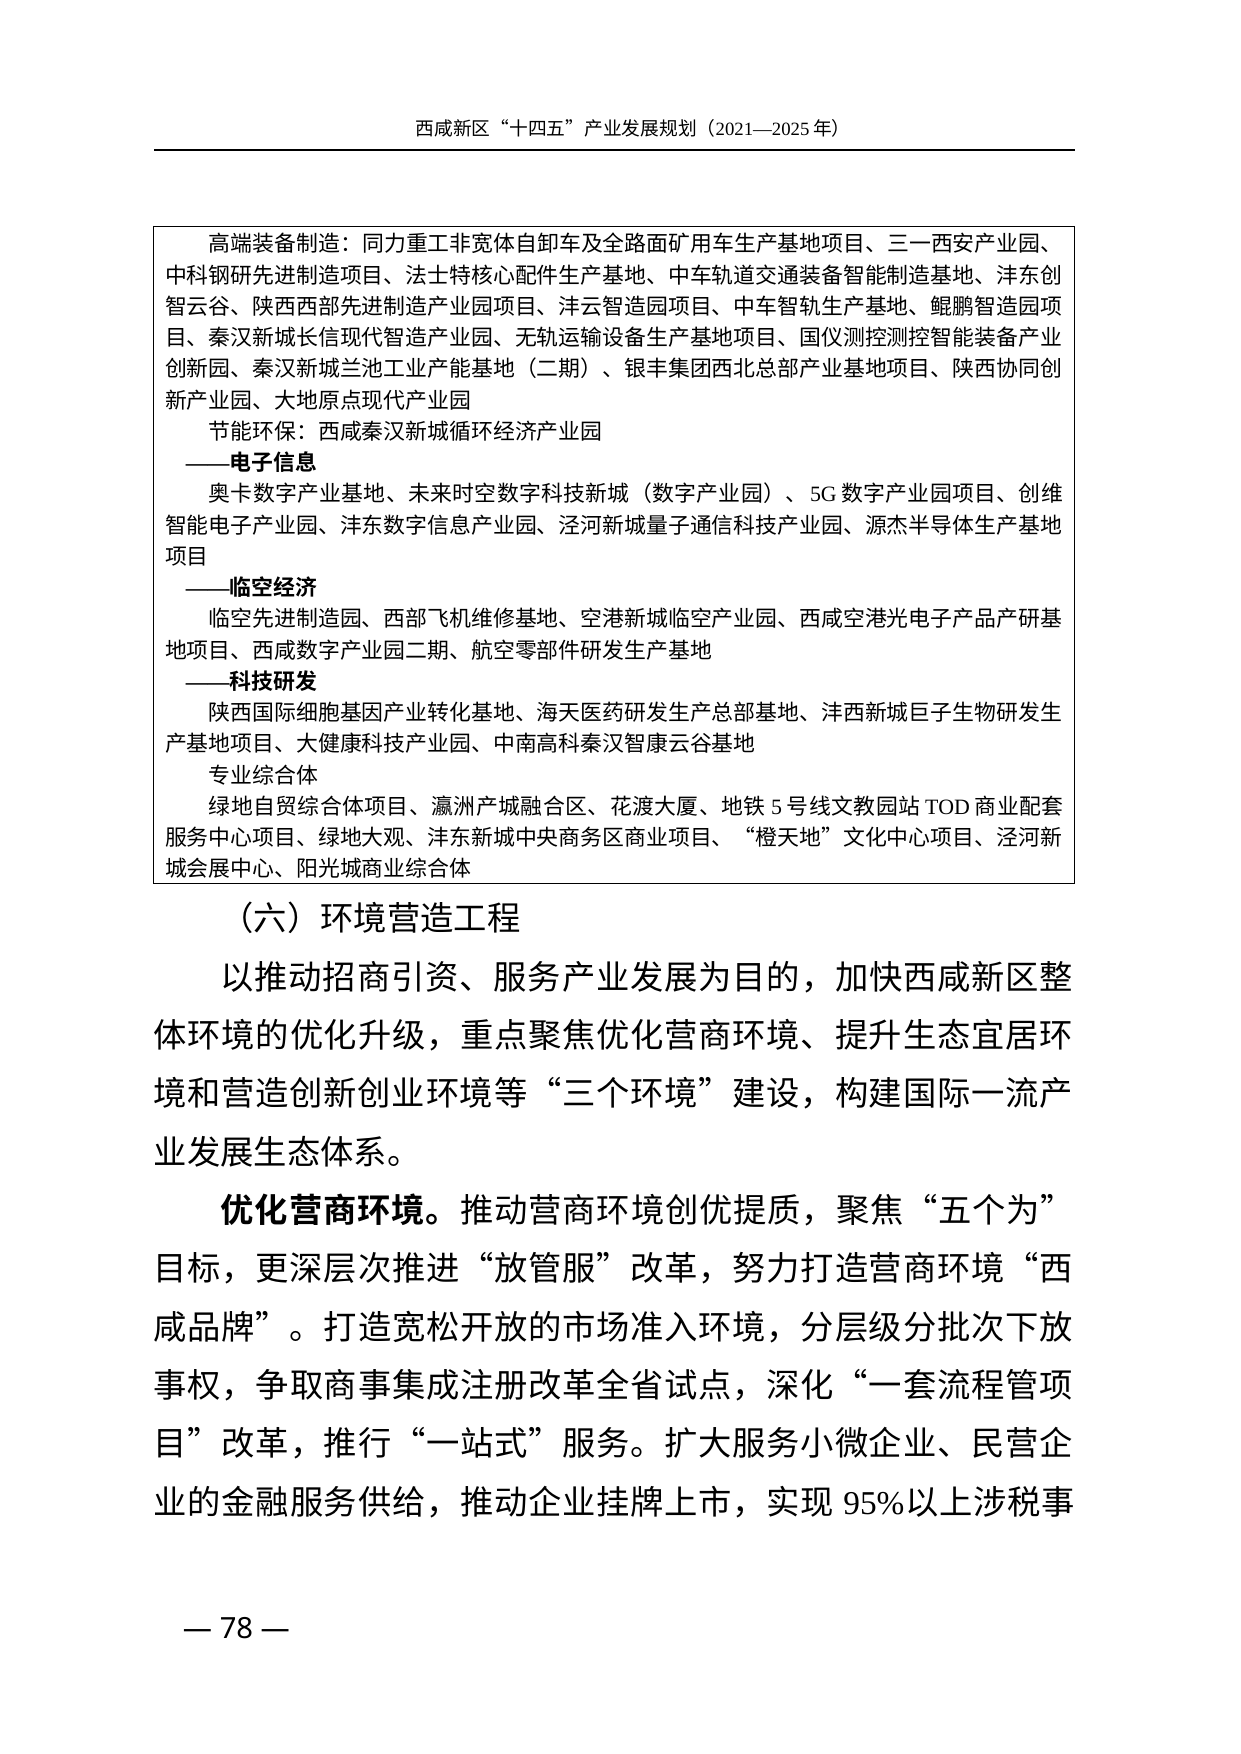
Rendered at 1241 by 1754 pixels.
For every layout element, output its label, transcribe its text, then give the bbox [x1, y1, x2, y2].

text 以推动招商引资、服务产业发展为目的，加快西咸新区整体环境的优化升级，重点聚焦优化营商环境、提升生态宜居环境和营造创新创业环境等“三个环境”建设，构建国际一流产业发展生态体系。 [153, 942, 1075, 1176]
subtitle （六）环境营造工程 [153, 884, 1075, 942]
